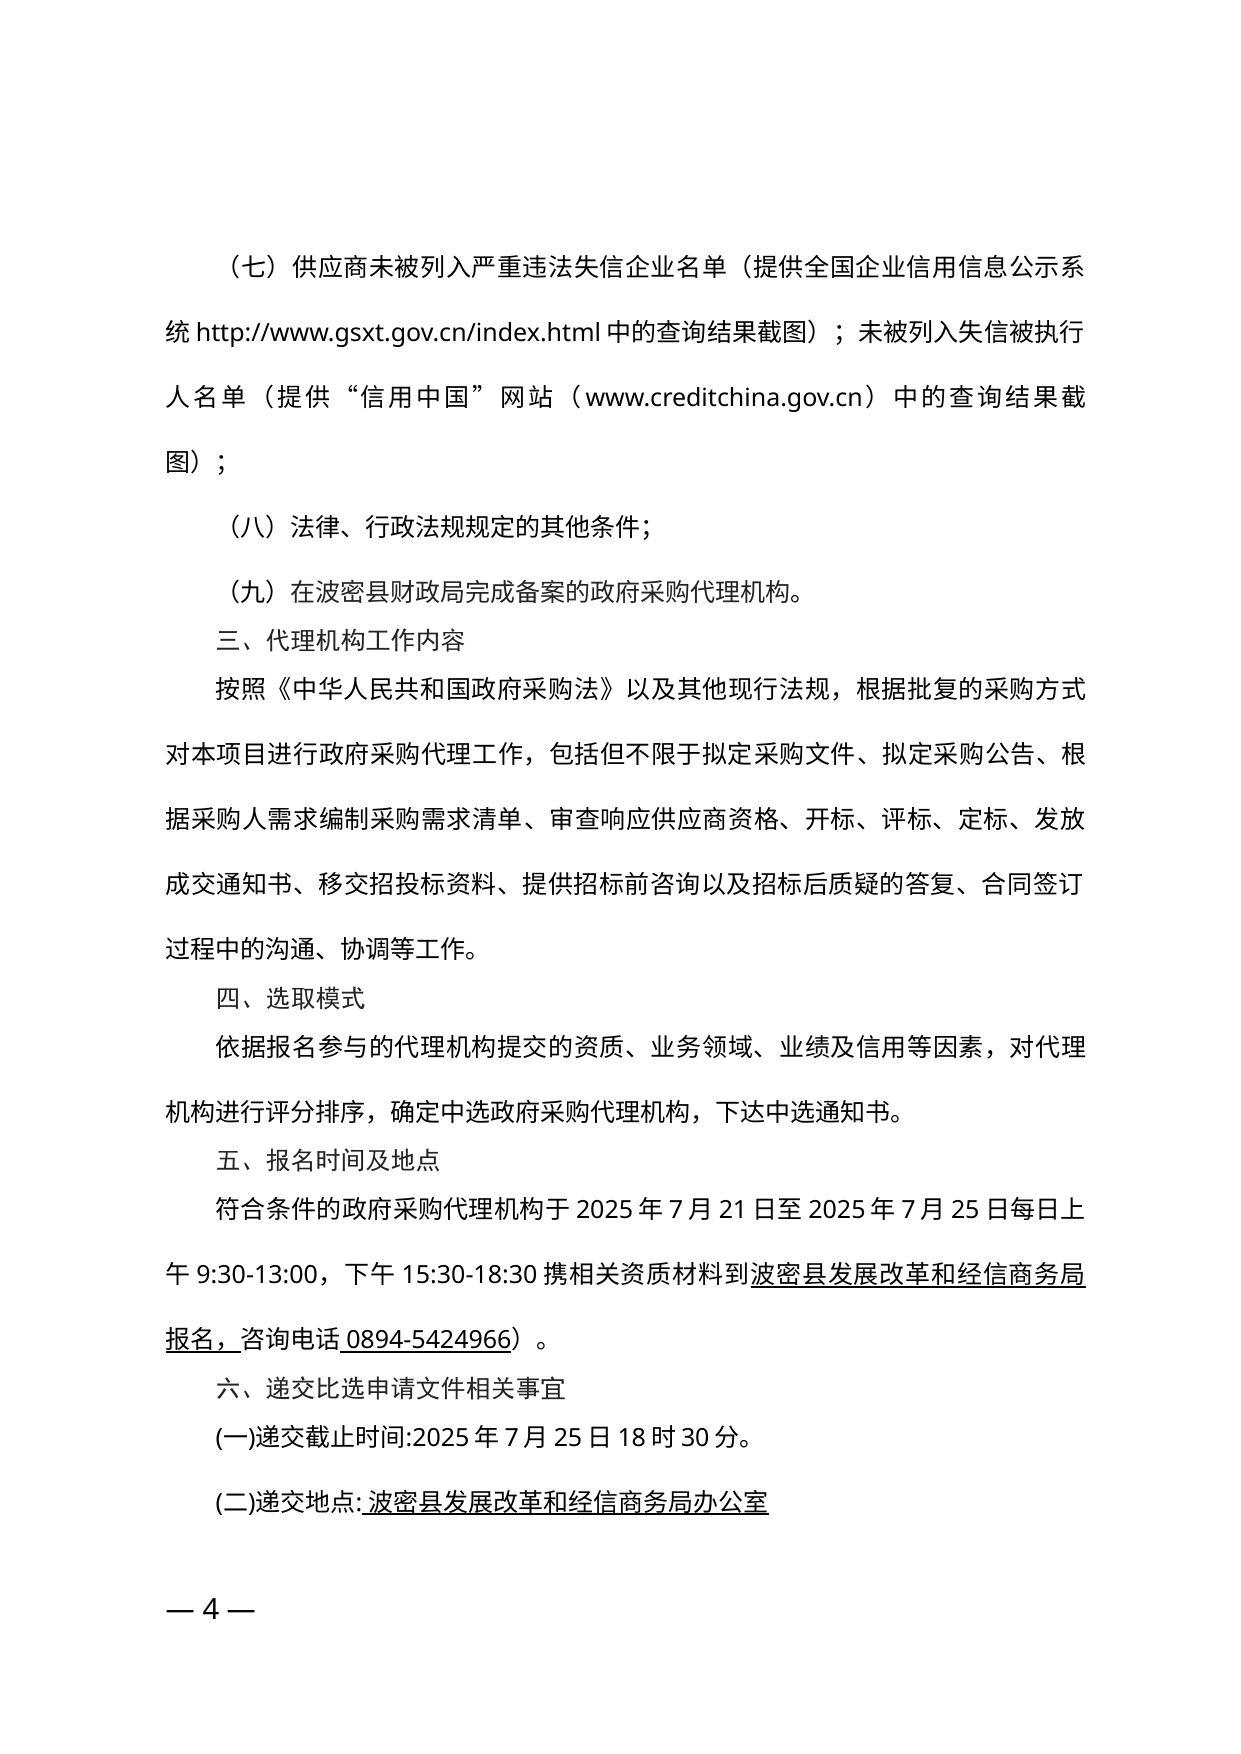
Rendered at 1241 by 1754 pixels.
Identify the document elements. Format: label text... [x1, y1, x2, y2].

text (一)递交截止时间:2025年7月25日18时30分。 [165, 1403, 1087, 1468]
text 按照《中华人民共和国政府采购法》以及其他现行法规，根据批复的采购方式对本项目进行政府采购代理工作，包括但不限于拟定采购文件、拟定采购公告、根据采购人需求编制采购需求清单、审查响应供应商资格、开标、评标、定标、发放成交通知书、移交招投标资料、提供招标前咨询以及招标后质疑的答复、合同签订过程中的沟通、协调等工作。 [165, 655, 1087, 980]
text 五、报名时间及地点 [165, 1143, 1087, 1175]
text 符合条件的政府采购代理机构于2025年7月21日至2025年7月25日每日上午9:30-13:00，下午15:30-18:30携相关资质材料到波密县发展改革和经信商务局报名，咨询电话 0894-5424966）。 [165, 1175, 1087, 1370]
text 依据报名参与的代理机构提交的资质、业务领域、业绩及信用等因素，对代理机构进行评分排序，确定中选政府采购代理机构，下达中选通知书。 [165, 1013, 1087, 1143]
text 六、递交比选申请文件相关事宜 [165, 1370, 1087, 1403]
text (二)递交地点: 波密县发展改革和经信商务局办公室 [165, 1468, 1087, 1533]
text 四、选取模式 [165, 980, 1087, 1013]
text （九）在波密县财政局完成备案的政府采购代理机构。 [165, 558, 1087, 623]
text （八）法律、行政法规规定的其他条件； [165, 493, 1087, 558]
text （七）供应商未被列入严重违法失信企业名单（提供全国企业信用信息公示系统http://www.gsxt.gov.cn/index.html中的查询结果截图）；未被列入失信被执行人名单（提供“信用中国”网站（www.creditchina.gov.cn）中的查询结果截图）； [165, 233, 1087, 493]
text 三、代理机构工作内容 [165, 623, 1087, 655]
